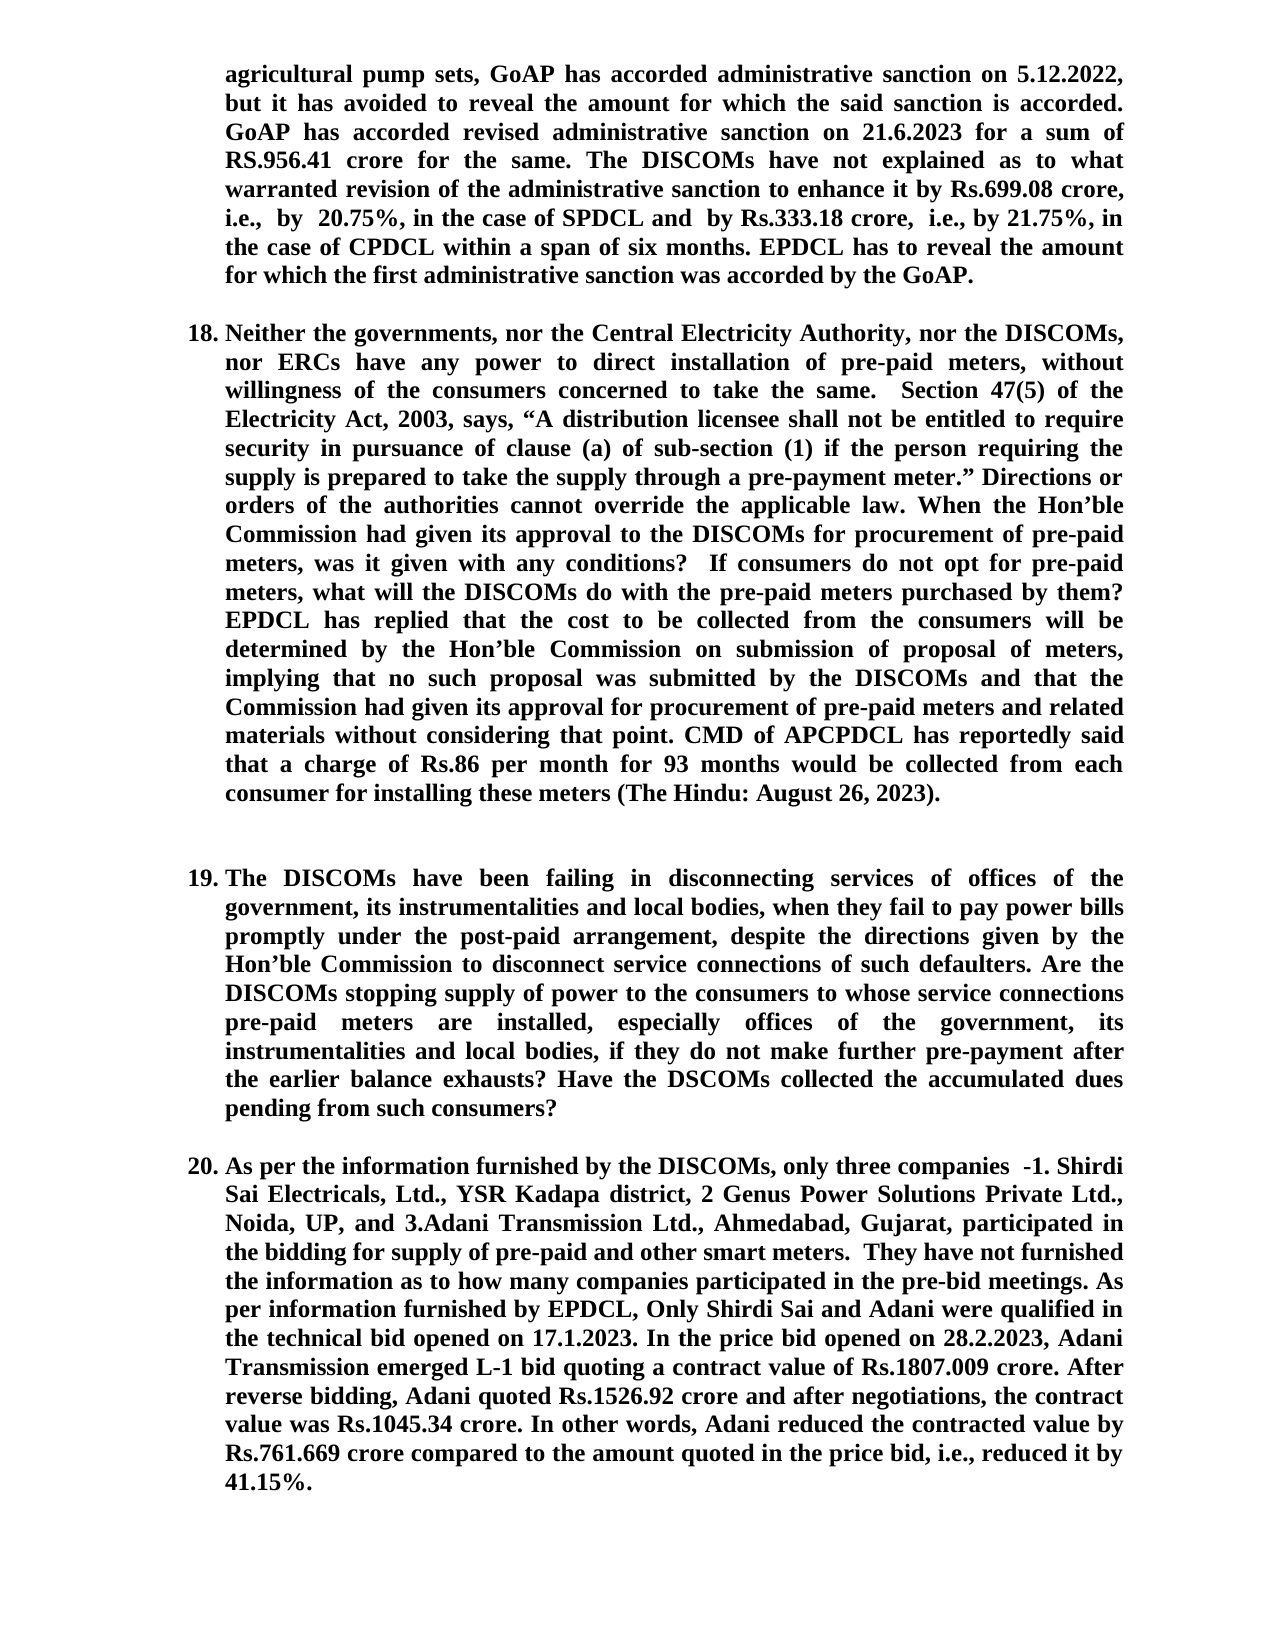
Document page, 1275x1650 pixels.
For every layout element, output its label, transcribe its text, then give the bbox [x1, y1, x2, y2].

list The DISCOMs have been failing in disconnecting services of offices of the government, its instrumentalities and local bodies, when they fail to pay power bills promptly under the post-paid arrangement, despite the directions given by the Hon’ble Commission to disconnect service connections of such defaulters. Are the DISCOMs stopping supply of power to the consumers to whose service connections pre-paid meters are installed, especially offices of the government, its instrumentalities and local bodies, if they do not make further pre-payment after the earlier balance exhausts? Have the DSCOMs collected the accumulated dues pending from such consumers? [187, 863, 1125, 1122]
list As per the information furnished by the DISCOMs, only three companies -1. Shirdi Sai Electricals, Ltd., YSR Kadapa district, 2 Genus Power Solutions Private Ltd., Noida, UP, and 3.Adani Transmission Ltd., Ahmedabad, Gujarat, participated in the bidding for supply of pre-paid and other smart meters. They have not furnished the information as to how many companies participated in the pre-bid meetings. As per information furnished by EPDCL, Only Shirdi Sai and Adani were qualified in the technical bid opened on 17.1.2023. In the price bid opened on 28.2.2023, Adani Transmission emerged L-1 bid quoting a contract value of Rs.1807.009 crore. After reverse bidding, Adani quoted Rs.1526.92 crore and after negotiations, the contract value was Rs.1045.34 crore. In other words, Adani reduced the contracted value by Rs.761.669 crore compared to the amount quoted in the price bid, i.e., reduced it by 41.15%. [187, 1151, 1125, 1496]
list Neither the governments, nor the Central Electricity Authority, nor the DISCOMs, nor ERCs have any power to direct installation of pre-paid meters, without willingness of the consumers concerned to take the same. Section 47(5) of the Electricity Act, 2003, says, “A distribution licensee shall not be entitled to require security in pursuance of clause (a) of sub-section (1) if the person requiring the supply is prepared to take the supply through a pre-payment meter.” Directions or orders of the authorities cannot override the applicable law. When the Hon’ble Commission had given its approval to the DISCOMs for procurement of pre-paid meters, was it given with any conditions? If consumers do not opt for pre-paid meters, what will the DISCOMs do with the pre-paid meters purchased by them? EPDCL has replied that the cost to be collected from the consumers will be determined by the Hon’ble Commission on submission of proposal of meters, implying that no such proposal was submitted by the DISCOMs and that the Commission had given its approval for procurement of pre-paid meters and related materials without considering that point. CMD of APCPDCL has reportedly said that a charge of Rs.86 per month for 93 months would be collected from each consumer for installing these meters (The Hindu: August 26, 2023). [187, 318, 1125, 807]
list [187, 59, 1125, 289]
